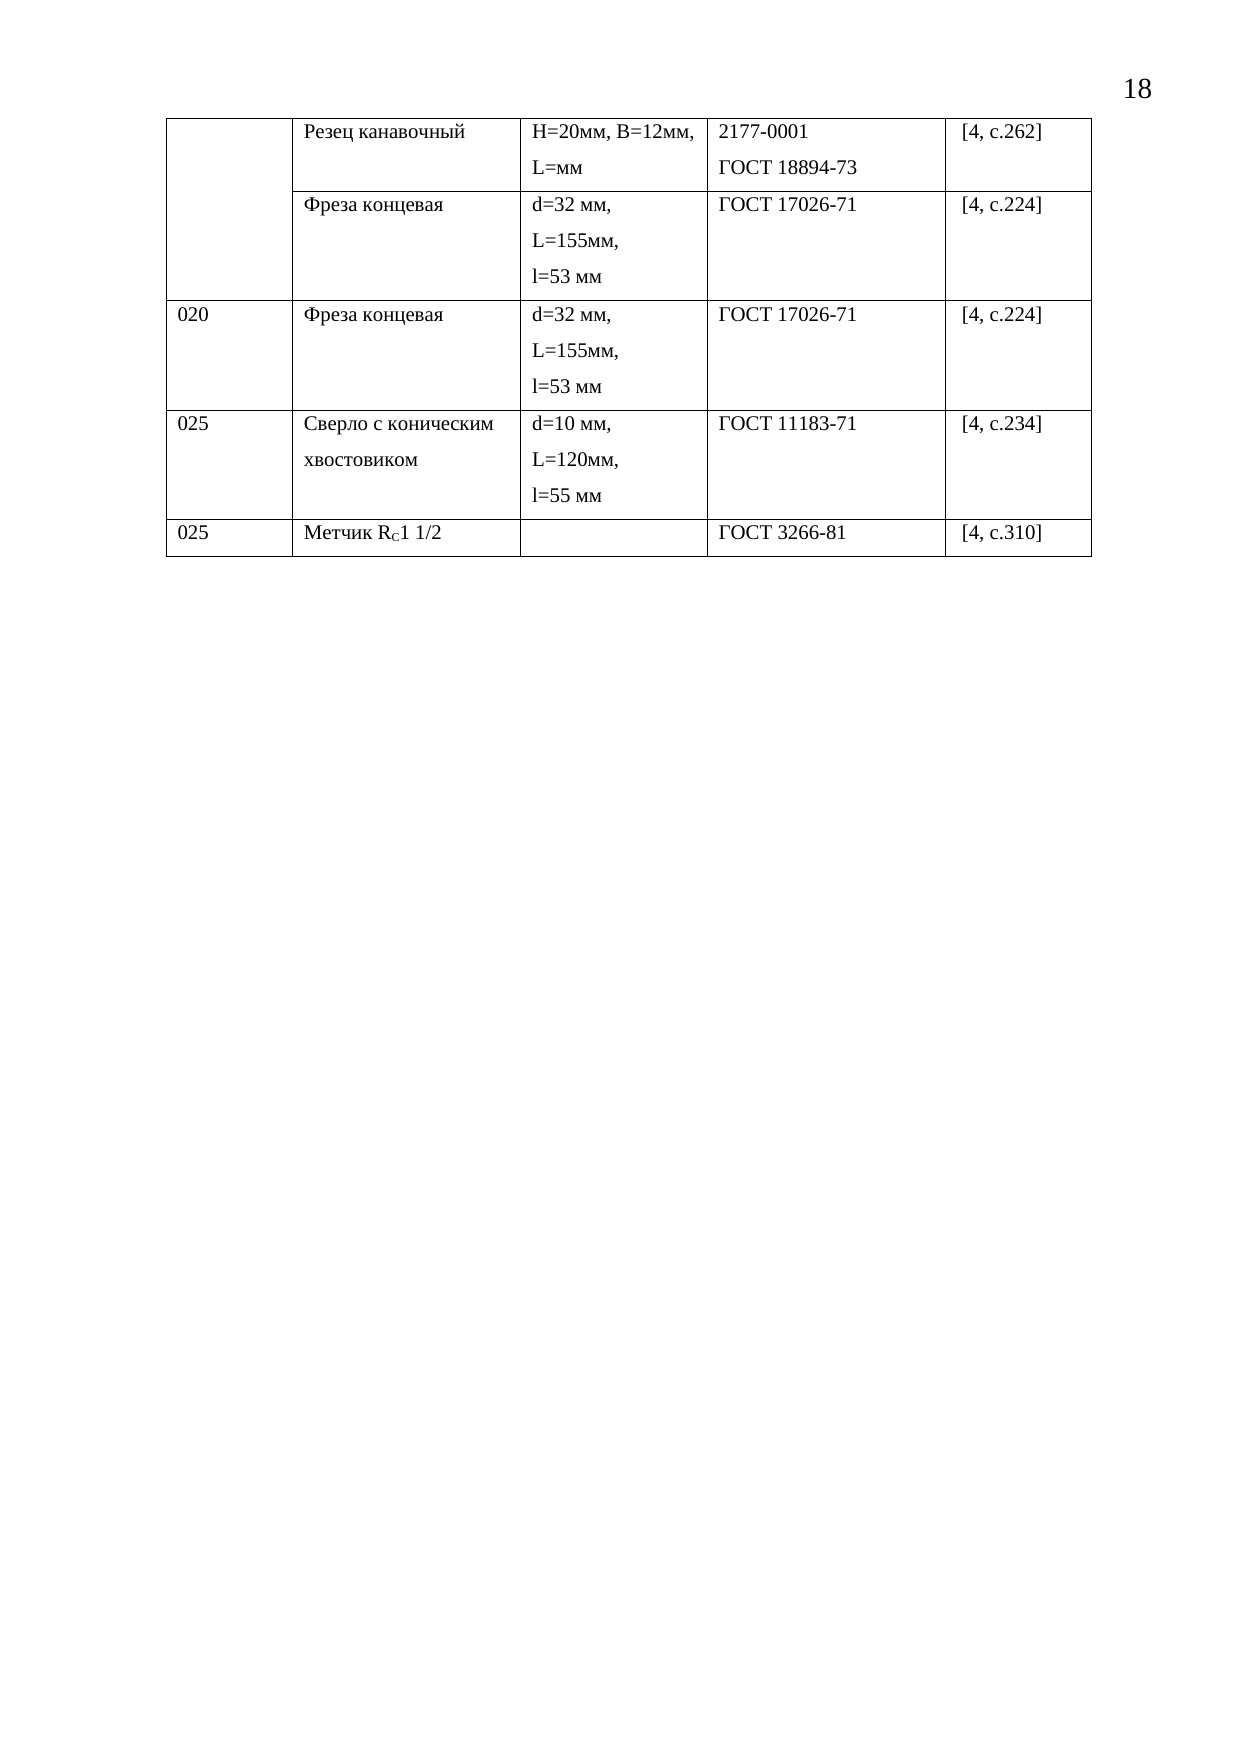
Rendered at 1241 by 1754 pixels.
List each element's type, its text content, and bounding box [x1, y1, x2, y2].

table_cell d=32 мм, L=155мм, l=53 мм [521, 192, 707, 300]
table_cell Резец канавочный [293, 119, 520, 191]
table_cell 020 [167, 301, 292, 409]
table_cell Сверло с коническим хвостовиком [293, 411, 520, 519]
table_cell [4, с.224] [946, 192, 1091, 300]
table_cell 025 [167, 411, 292, 519]
table_cell [521, 520, 707, 556]
table_cell [4, с.234] [946, 411, 1091, 519]
table_cell 025 [167, 520, 292, 556]
table_cell [4, с.224] [946, 301, 1091, 409]
table_cell ГОСТ 17026-71 [708, 192, 945, 300]
table_cell [4, с.262] [946, 119, 1091, 191]
table_cell [4, с.310] [946, 520, 1091, 556]
table_cell d=32 мм, L=155мм, l=53 мм [521, 301, 707, 409]
table_cell ГОСТ 3266-81 [708, 520, 945, 556]
table_cell ГОСТ 11183-71 [708, 411, 945, 519]
table_cell Н=20мм, В=12мм, L=мм [521, 119, 707, 191]
table_cell Фреза концевая [293, 301, 520, 409]
table_cell Фреза концевая [293, 192, 520, 300]
table_cell Метчик RC1 1/2 [293, 520, 520, 556]
table_cell 2177-0001 ГОСТ 18894-73 [708, 119, 945, 191]
table_cell ГОСТ 17026-71 [708, 301, 945, 409]
table_cell d=10 мм, L=120мм, l=55 мм [521, 411, 707, 519]
